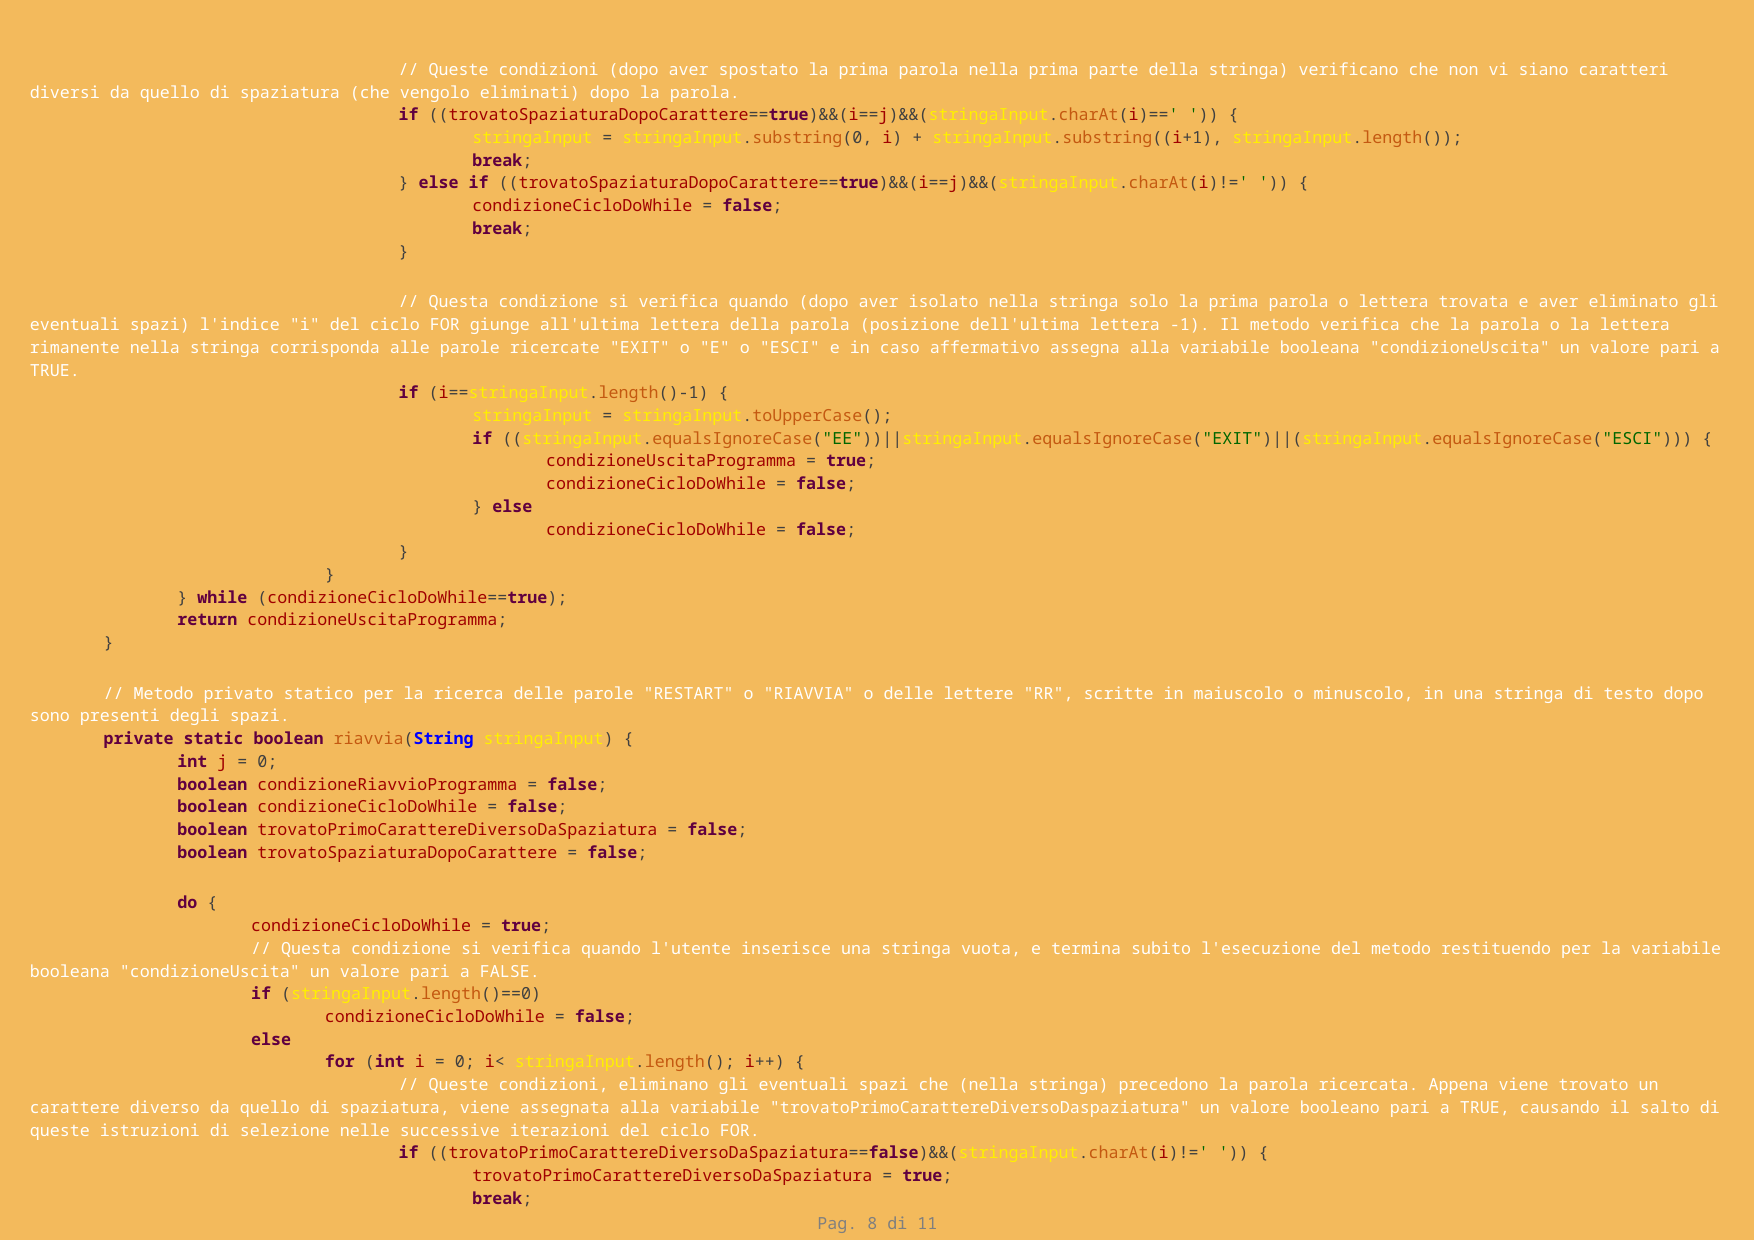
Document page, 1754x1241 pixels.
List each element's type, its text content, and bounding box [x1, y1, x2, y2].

text break; [29, 148, 1724, 171]
text } [29, 631, 1724, 653]
text private static boolean riavvia(String stringaInput) { [29, 727, 1724, 749]
text } else [29, 494, 1724, 517]
text if ((trovatoSpaziaturaDopoCarattere==true)&&(i==j)&&(stringaInput.charAt(i)==' ')) { [29, 103, 1724, 126]
text stringaInput = stringaInput.substring(0, i) + stringaInput.substring((i+1), stringaInput.length()); [29, 126, 1724, 148]
text } else if ((trovatoSpaziaturaDopoCarattere==true)&&(i==j)&&(stringaInput.charAt(i)!=' ')) { [29, 171, 1724, 194]
text condizioneCicloDoWhile = false; [29, 1004, 1724, 1027]
text trovatoPrimoCarattereDiversoDaSpaziatura = true; [29, 1163, 1724, 1186]
text } [29, 540, 1724, 562]
text if ((trovatoPrimoCarattereDiversoDaSpaziatura==false)&&(stringaInput.charAt(i)!=' ')) { [29, 1141, 1724, 1163]
text // Metodo privato statico per la ricerca delle parole "RESTART" o "RIAVVIA" o delle lettere "RR", scritte in maiuscolo o minuscolo, in una stringa di testo dopo sono presenti degli spazi. [29, 681, 1724, 727]
text if (stringaInput.length()==0) [29, 982, 1724, 1004]
text boolean condizioneCicloDoWhile = false; [29, 795, 1724, 818]
text condizioneCicloDoWhile = true; [29, 914, 1724, 936]
text condizioneCicloDoWhile = false; [29, 472, 1724, 494]
text stringaInput = stringaInput.toUpperCase(); [29, 403, 1724, 426]
text boolean trovatoPrimoCarattereDiversoDaSpaziatura = false; [29, 818, 1724, 840]
text } [29, 239, 1724, 262]
text // Queste condizioni (dopo aver spostato la prima parola nella prima parte della stringa) verificano che non vi siano caratteri diversi da quello di spaziatura (che vengolo eliminati) dopo la parola. [29, 58, 1724, 103]
text boolean trovatoSpaziaturaDopoCarattere = false; [29, 840, 1724, 863]
text int j = 0; [29, 749, 1724, 772]
text condizioneUscitaProgramma = true; [29, 449, 1724, 472]
text do { [29, 891, 1724, 914]
text else [29, 1027, 1724, 1050]
text return condizioneUscitaProgramma; [29, 608, 1724, 631]
text condizioneCicloDoWhile = false; [29, 517, 1724, 540]
text // Questa condizione si verifica quando l'utente inserisce una stringa vuota, e termina subito l'esecuzione del metodo restituendo per la variabile booleana "condizioneUscita" un valore pari a FALSE. [29, 936, 1724, 982]
text if ((stringaInput.equalsIgnoreCase("EE"))||stringaInput.equalsIgnoreCase("EXIT")||(stringaInput.equalsIgnoreCase("ESCI"))) { [29, 426, 1724, 449]
text break; [29, 217, 1724, 239]
text boolean condizioneRiavvioProgramma = false; [29, 772, 1724, 795]
text if (i==stringaInput.length()-1) { [29, 381, 1724, 403]
text } [29, 562, 1724, 585]
text // Queste condizioni, eliminano gli eventuali spazi che (nella stringa) precedono la parola ricercata. Appena viene trovato un carattere diverso da quello di spaziatura, viene assegnata alla variabile "trovatoPrimoCarattereDiversoDaspaziatura" un valore booleano pari a TRUE, causando il salto di queste istruzioni di selezione nelle successive iterazioni del ciclo FOR. [29, 1073, 1724, 1141]
text condizioneCicloDoWhile = false; [29, 194, 1724, 217]
text } while (condizioneCicloDoWhile==true); [29, 585, 1724, 608]
text break; [29, 1186, 1724, 1209]
text for (int i = 0; i< stringaInput.length(); i++) { [29, 1050, 1724, 1073]
text // Questa condizione si verifica quando (dopo aver isolato nella stringa solo la prima parola o lettera trovata e aver eliminato gli eventuali spazi) l'indice "i" del ciclo FOR giunge all'ultima lettera della parola (posizione dell'ultima lettera -1). Il metodo verifica che la parola o la lettera rimanente nella stringa corrisponda alle parole ricercate "EXIT" o "E" o "ESCI" e in caso affermativo assegna alla variabile booleana "condizioneUscita" un valore pari a TRUE. [29, 290, 1724, 381]
